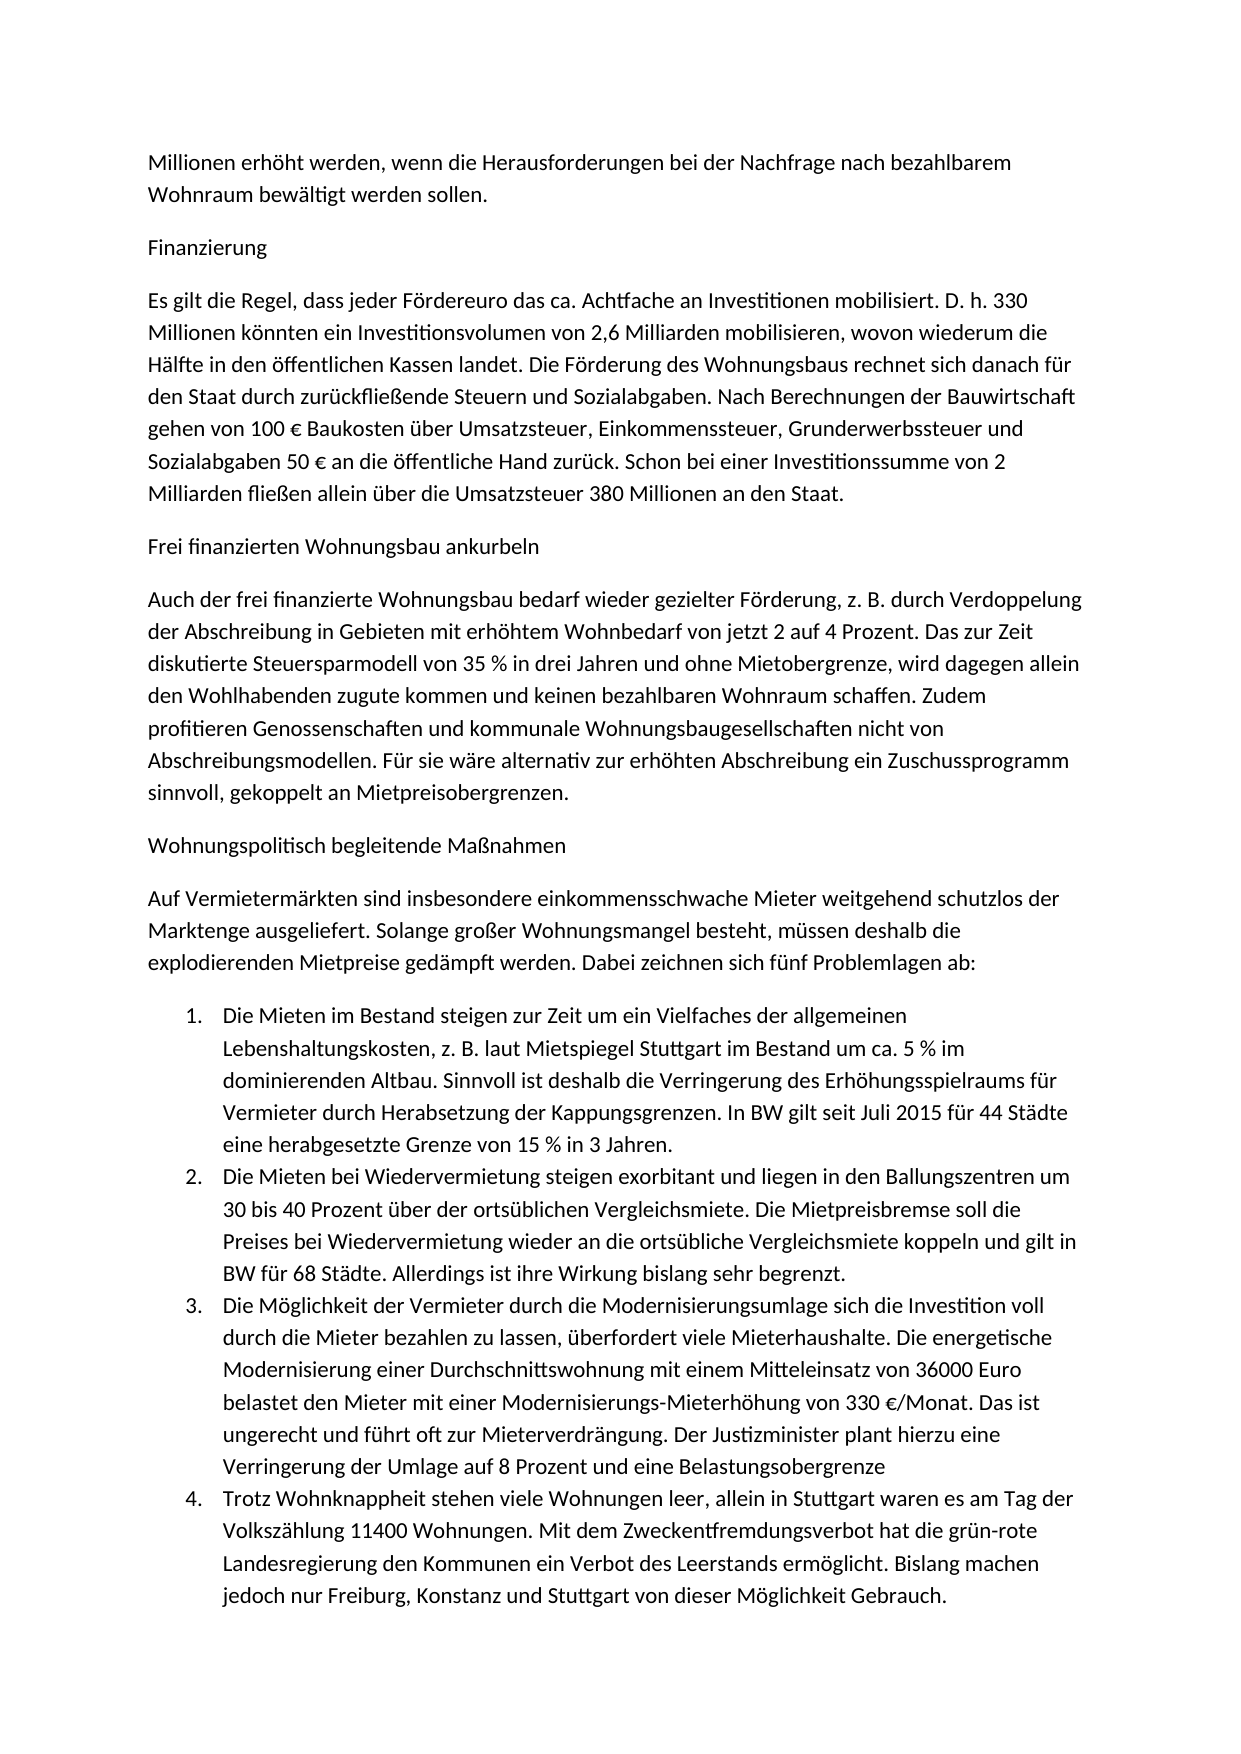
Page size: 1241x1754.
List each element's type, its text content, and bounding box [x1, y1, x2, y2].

text Auf Vermietermärkten sind insbesondere einkommensschwache Mieter weitgehend schutzlos der Marktenge ausgeliefert. Solange großer Wohnungsmangel besteht, müssen deshalb die explodierenden Mietpreise gedämpft werden. Dabei zeichnen sich fünf Problemlagen ab: [148, 884, 1093, 977]
text Auch der frei finanzierte Wohnungsbau bedarf wieder gezielter Förderung, z. B. durch Verdoppelung der Abschreibung in Gebieten mit erhöhtem Wohnbedarf von jetzt 2 auf 4 Prozent. Das zur Zeit diskutierte Steuersparmodell von 35 % in drei Jahren und ohne Mietobergrenze, wird dagegen allein den Wohlhabenden zugute kommen und keinen bezahlbaren Wohnraum schaffen. Zudem profitieren Genossenschaften und kommunale Wohnungsbaugesellschaften nicht von Abschreibungsmodellen. Für sie wäre alternativ zur erhöhten Abschreibung ein Zuschussprogramm sinnvoll, gekoppelt an Mietpreisobergrenzen. [148, 585, 1093, 806]
list Die Mieten bei Wiedervermietung steigen exorbitant und liegen in den Ballungszentren um 30 bis 40 Prozent über der ortsüblichen Vergleichsmiete. Die Mietpreisbremse soll die Preises bei Wiedervermietung wieder an die ortsübliche Vergleichsmiete koppeln und gilt in BW für 68 Städte. Allerdings ist ihre Wirkung bislang sehr begrenzt. [185, 1162, 1093, 1287]
text Es gilt die Regel, dass jeder Fördereuro das ca. Achtfache an Investitionen mobilisiert. D. h. 330 Millionen könnten ein Investitionsvolumen von 2,6 Milliarden mobilisieren, wovon wiederum die Hälfte in den öffentlichen Kassen landet. Die Förderung des Wohnungsbaus rechnet sich danach für den Staat durch zurückfließende Steuern und Sozialabgaben. Nach Berechnungen der Bauwirtschaft gehen von 100 € Baukosten über Umsatzsteuer, Einkommenssteuer, Grunderwerbssteuer und Sozialabgaben 50 € an die öffentliche Hand zurück. Schon bei einer Investitionssumme von 2 Milliarden fließen allein über die Umsatzsteuer 380 Millionen an den Staat. [148, 286, 1093, 507]
text Wohnungspolitisch begleitende Maßnahmen [148, 831, 1093, 859]
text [148, 148, 1093, 208]
text Frei finanzierten Wohnungsbau ankurbeln [148, 532, 1093, 560]
list Trotz Wohnknappheit stehen viele Wohnungen leer, allein in Stuttgart waren es am Tag der Volkszählung 11400 Wohnungen. Mit dem Zweckentfremdungsverbot hat die grün-rote Landesregierung den Kommunen ein Verbot des Leerstands ermöglicht. Bislang machen jedoch nur Freiburg, Konstanz und Stuttgart von dieser Möglichkeit Gebrauch. [185, 1484, 1093, 1609]
list Die Möglichkeit der Vermieter durch die Modernisierungsumlage sich die Investition voll durch die Mieter bezahlen zu lassen, überfordert viele Mieterhaushalte. Die energetische Modernisierung einer Durchschnittswohnung mit einem Mitteleinsatz von 36000 Euro belastet den Mieter mit einer Modernisierungs-Mieterhöhung von 330 €/Monat. Das ist ungerecht und führt oft zur Mieterverdrängung. Der Justizminister plant hierzu eine Verringerung der Umlage auf 8 Prozent und eine Belastungsobergrenze [185, 1291, 1093, 1480]
list Die Mieten im Bestand steigen zur Zeit um ein Vielfaches der allgemeinen Lebenshaltungskosten, z. B. laut Mietspiegel Stuttgart im Bestand um ca. 5 % im dominierenden Altbau. Sinnvoll ist deshalb die Verringerung des Erhöhungsspielraums für Vermieter durch Herabsetzung der Kappungsgrenzen. In BW gilt seit Juli 2015 für 44 Städte eine herabgesetzte Grenze von 15 % in 3 Jahren. [185, 1002, 1093, 1158]
text Finanzierung [148, 233, 1093, 261]
